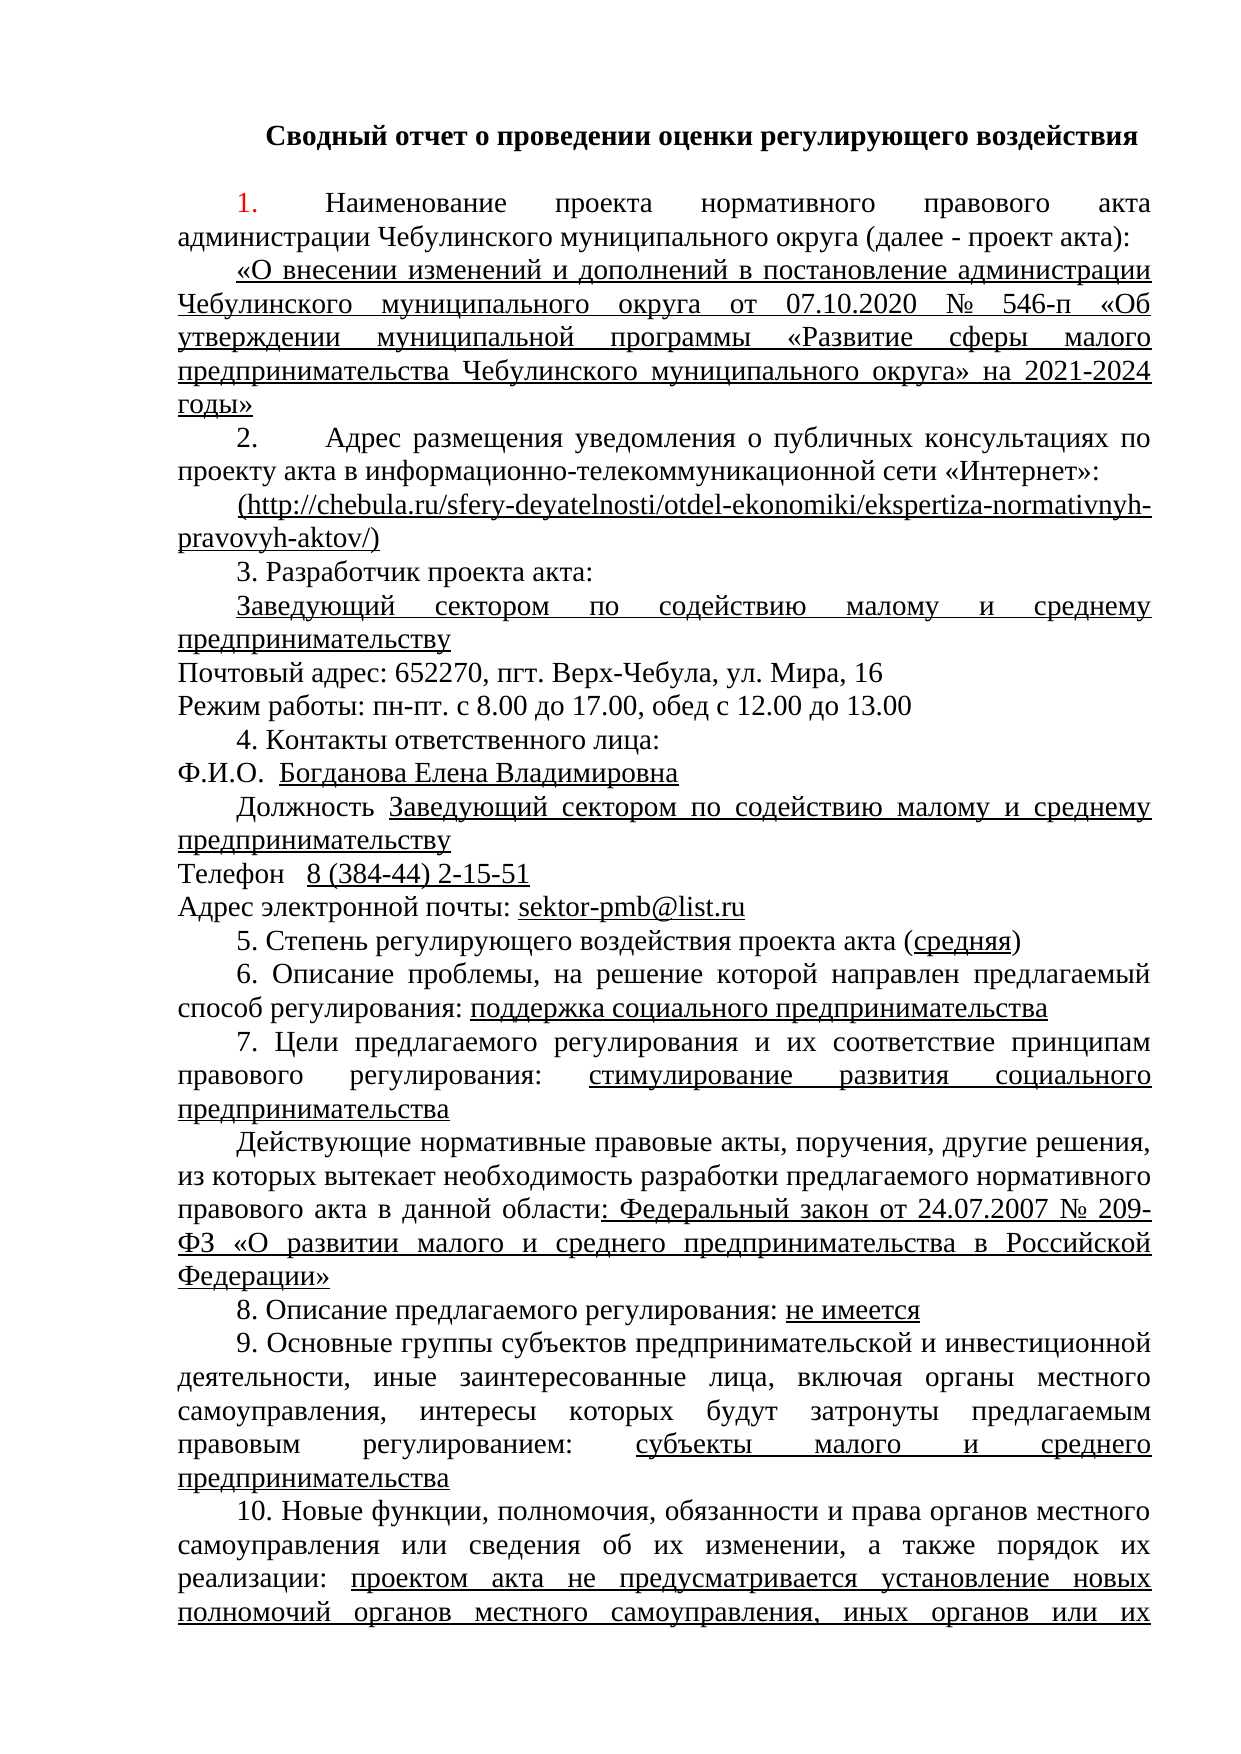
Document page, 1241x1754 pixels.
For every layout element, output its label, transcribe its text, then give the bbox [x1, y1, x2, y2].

text 5. Степень регулирующего воздействия проекта акта (средняя) [177, 923, 1152, 957]
text Действующие нормативные правовые акты, поручения, другие решения, из которых вытекает необходимость разработки предлагаемого нормативного правового акта в данной области: Федеральный закон от 24.07.2007 № 209-ФЗ «О развитии малого и среднего предпринимательства в Российской Федерации» [177, 1255, 1152, 1292]
text Сводный отчет о проведении оценки регулирующего воздействия [177, 118, 1152, 152]
text 4. Контакты ответственного лица: [177, 722, 1152, 755]
text «О внесении изменений и дополнений в постановление администрации Чебулинского муниципального округа от 07.10.2020 № 546-п «Об утверждении муниципальной программы «Развитие сферы малого предпринимательства Чебулинского муниципального округа» на 2021-2024 годы» [177, 383, 1152, 420]
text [177, 1493, 1152, 1627]
text Заведующий сектором по содействию малому и среднему предпринимательству [177, 588, 1152, 655]
text «О внесении изменений и дополнений в постановление администрации Чебулинского муниципального округа от 07.10.2020 № 546-п «Об утверждении муниципальной программы «Развитие сферы малого предпринимательства Чебулинского муниципального округа» на 2021-2024 годы» [177, 252, 1152, 348]
text 7. Цели предлагаемого регулирования и их соответствие принципам правового регулирования: стимулирование развития социального предпринимательства [177, 1024, 1152, 1124]
text 6. Описание проблемы, на решение которой направлен предлагаемый способ регулирования: поддержка социального предпринимательства [177, 957, 1152, 1024]
text Действующие нормативные правовые акты, поручения, другие решения, из которых вытекает необходимость разработки предлагаемого нормативного правового акта в данной области: Федеральный закон от 24.07.2007 № 209-ФЗ «О развитии малого и среднего предпринимательства в Российской Федерации» [177, 1124, 1152, 1254]
text (http://chebula.ru/sfery-deyatelnosti/otdel-ekonomiki/ekspertiza-normativnyh-pravovyh-aktov/) [177, 487, 1152, 554]
text «О внесении изменений и дополнений в постановление администрации Чебулинского муниципального округа от 07.10.2020 № 546-п «Об утверждении муниципальной программы «Развитие сферы малого предпринимательства Чебулинского муниципального округа» на 2021-2024 годы» [177, 349, 1152, 382]
text 3. Разработчик проекта акта: [177, 554, 1152, 588]
text Почтовый адрес: 652270, пгт. Верх-Чебула, ул. Мира, 16 [177, 655, 1152, 688]
text Телефон 8 (384-44) 2-15-51 [177, 856, 1152, 889]
text Должность Заведующий сектором по содействию малому и среднему предпринимательству [177, 789, 1152, 856]
list Адрес размещения уведомления о публичных консультациях по проекту акта в информационно-телекоммуникационной сети «Интернет»: [177, 420, 1152, 487]
text Ф.И.О. Богданова Елена Владимировна [177, 755, 1152, 789]
list Наименование проекта нормативного правового акта администрации Чебулинского муниципального округа (далее - проект акта): [177, 185, 1152, 252]
text Режим работы: пн-пт. с 8.00 до 17.00, обед с 12.00 до 13.00 [177, 688, 1152, 722]
text 8. Описание предлагаемого регулирования: не имеется [177, 1292, 1152, 1326]
text 9. Основные группы субъектов предпринимательской и инвестиционной деятельности, иные заинтересованные лица, включая органы местного самоуправления, интересы которых будут затронуты предлагаемым правовым регулированием: субъекты малого и среднего предпринимательства [177, 1326, 1152, 1493]
text Адрес электронной почты: sektor-pmb@list.ru [177, 889, 1152, 923]
